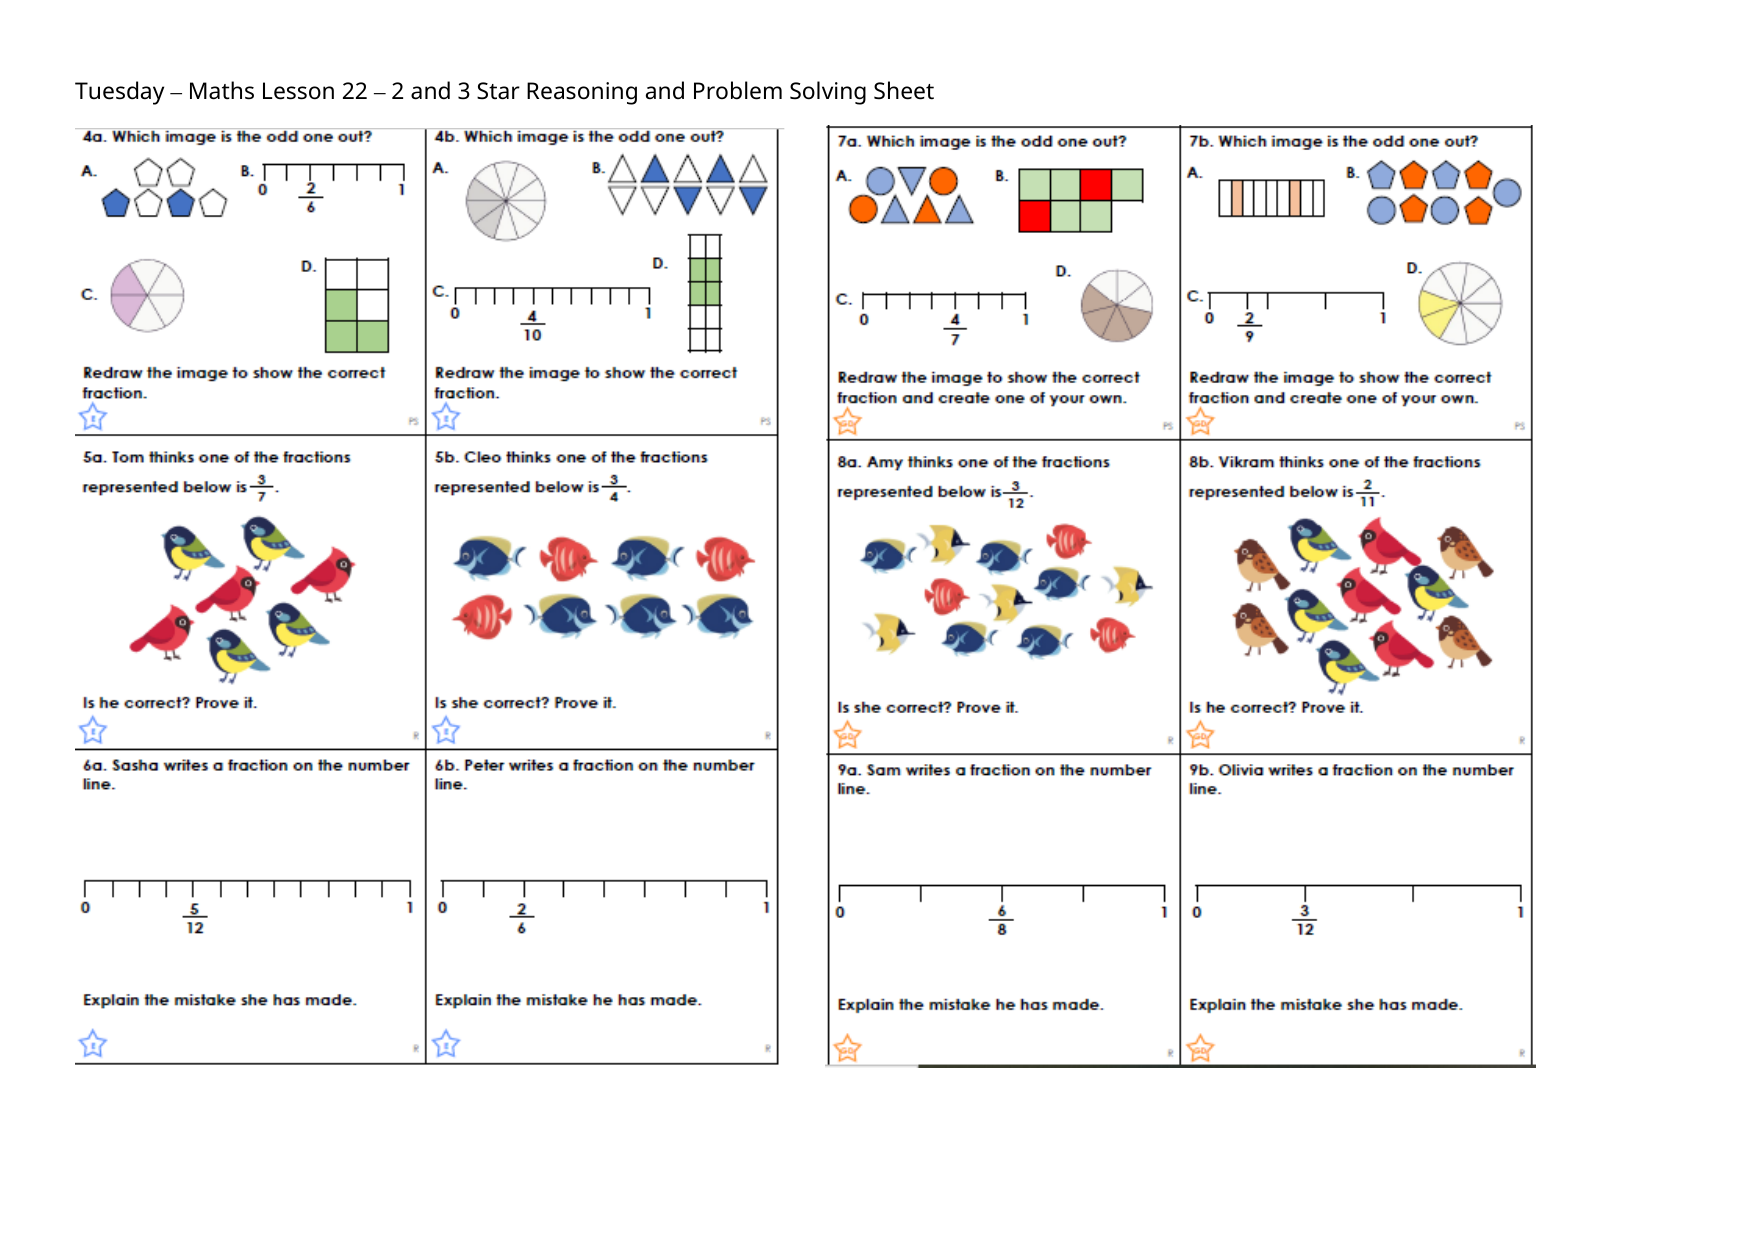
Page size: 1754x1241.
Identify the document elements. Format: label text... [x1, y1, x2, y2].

picture [75, 128, 785, 1068]
text Tuesday – Maths Lesson 22 – 2 and 3 Star Reasoning and Problem Solving Sheet [75, 75, 1679, 106]
picture [825, 125, 1536, 1068]
